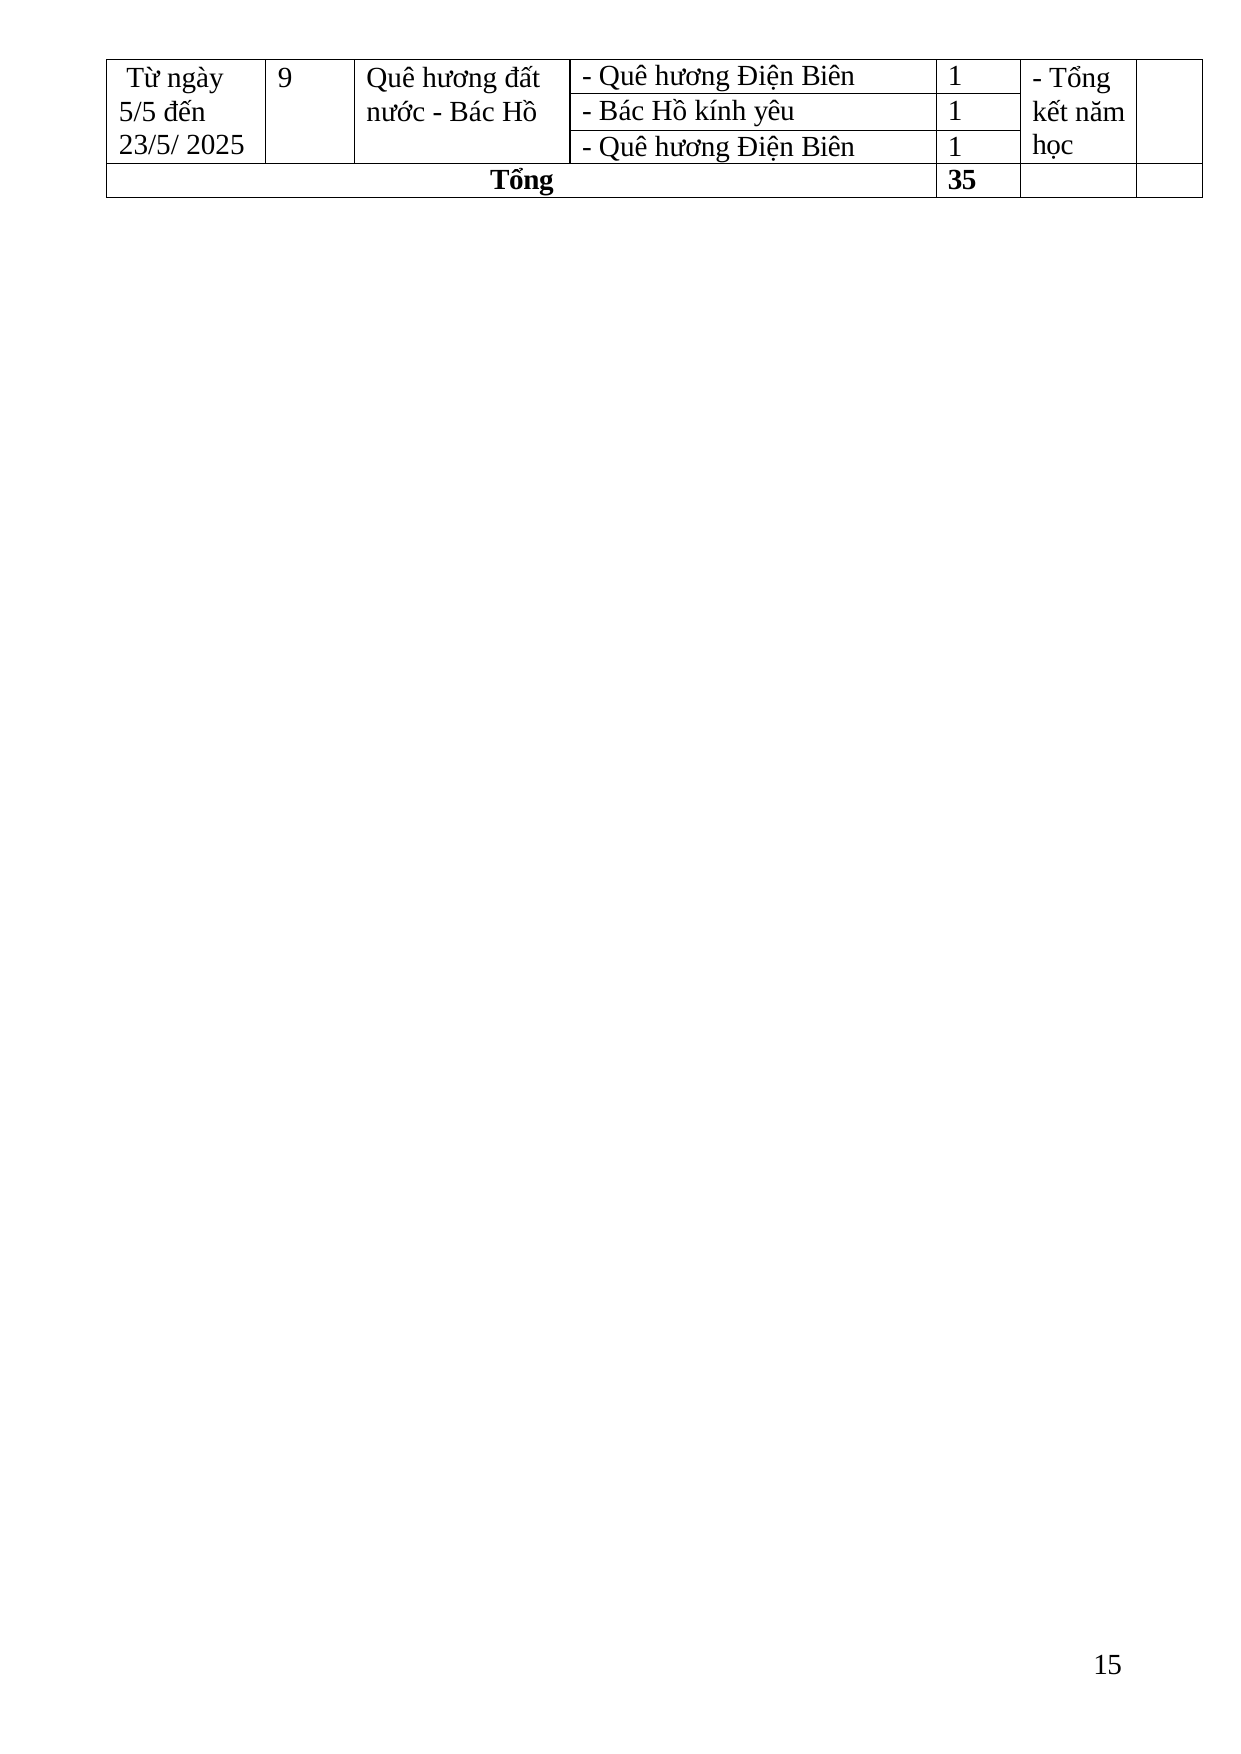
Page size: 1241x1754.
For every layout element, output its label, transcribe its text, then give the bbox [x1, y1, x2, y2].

table_cell 35 [937, 164, 1020, 197]
table_header Quê hương đất nước - Bác Hồ [355, 60, 569, 163]
table_cell 1 [937, 131, 1020, 163]
table_cell [1137, 164, 1202, 197]
table_header 1 [937, 60, 1020, 92]
table_header Từ ngày 5/5 đến 23/5/ 2025 [107, 60, 265, 163]
table_header - Tổng kết năm học [1021, 60, 1136, 163]
table_header 9 [266, 60, 354, 163]
table_cell - Quê hương Điện Biên [571, 131, 936, 163]
table_cell [1021, 164, 1136, 197]
table_cell 1 [937, 94, 1020, 130]
table_cell Tổng [107, 164, 936, 197]
table_header [1137, 60, 1202, 163]
table_header - Quê hương Điện Biên [571, 60, 936, 92]
table_cell - Bác Hồ kính yêu [571, 94, 936, 130]
